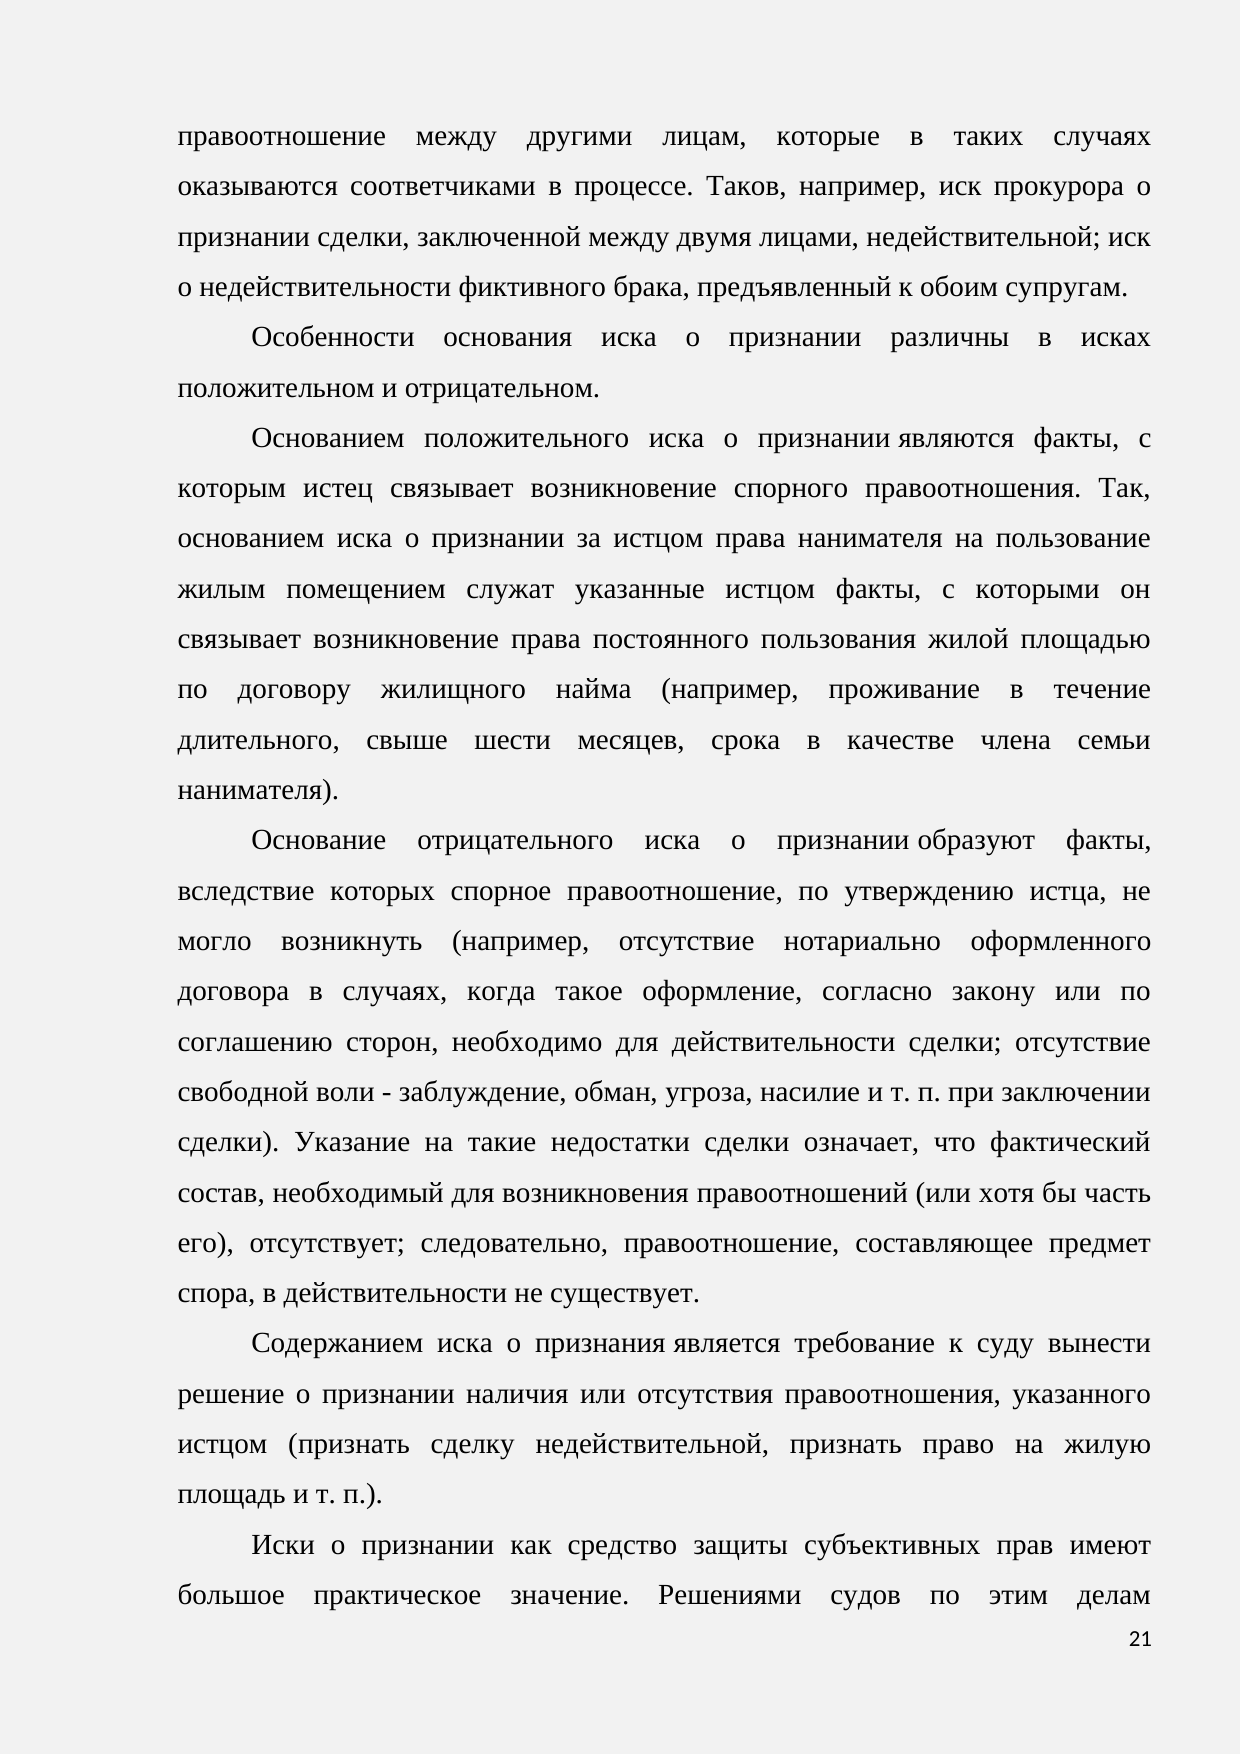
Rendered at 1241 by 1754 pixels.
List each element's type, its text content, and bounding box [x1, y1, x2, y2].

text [177, 1527, 1152, 1611]
text Основанием положительного иска о признании являются факты, с которым истец связывает возникновение спорного правоотношения. Так, основанием иска о признании за истцом права нанимателя на пользование жилым помещением служат указанные истцом факты, с которыми он связывает возникновение права постоянного пользования жилой площадью по договору жилищного найма (например, проживание в течение длительного, свыше шести месяцев, срока в качестве члена семьи нанимателя). [177, 420, 1152, 806]
text Содержанием иска о признания является требование к суду вынести решение о признании наличия или отсутствия правоотношения, указанного истцом (признать сделку недействительной, признать право на жилую площадь и т. п.). [177, 1326, 1152, 1510]
text Особенности основания иска о признании различны в исках положительном и отрицательном. [177, 319, 1152, 403]
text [177, 118, 1152, 303]
text Основание отрицательного иска о признании образуют факты, вследствие которых спорное правоотношение, по утверждению истца, не могло возникнуть (например, отсутствие нотариально оформленного договора в случаях, когда такое оформление, согласно закону или по соглашению сторон, необходимо для действительности сделки; отсутствие свободной воли - заблуждение, обман, угроза, насилие и т. п. при заключении сделки). Указание на такие недостатки сделки означает, что фактический состав, необходимый для возникновения правоотношений (или хотя бы часть его), отсутствует; следовательно, правоотношение, составляющее предмет спора, в действительности не существует. [177, 822, 1152, 1309]
